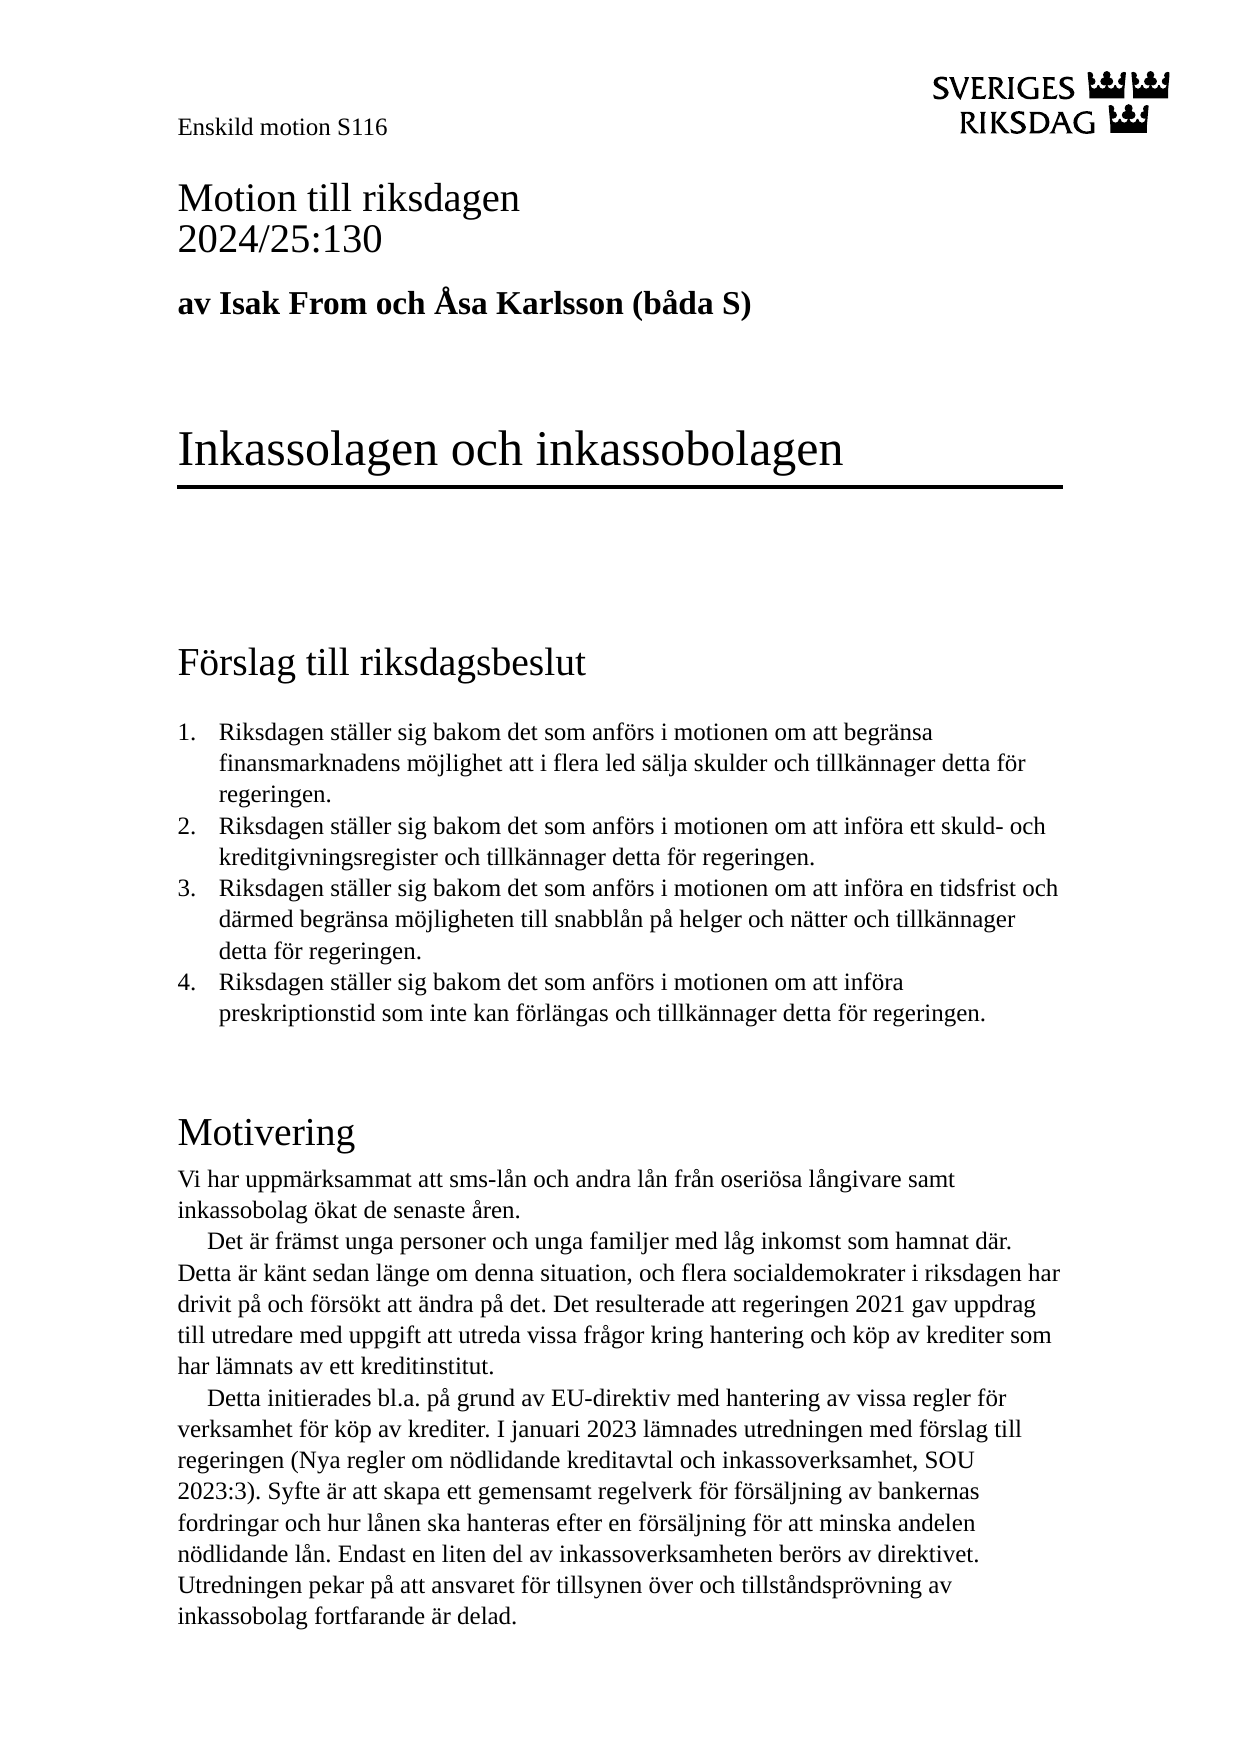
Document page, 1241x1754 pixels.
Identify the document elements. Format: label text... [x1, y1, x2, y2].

text Det är främst unga personer och unga familjer med låg inkomst som hamnat där. Detta är känt sedan länge om denna situation, och flera socialdemokrater i riksdagen har drivit på och försökt att ändra på det. Det resulterade att regeringen 2021 gav uppdrag till utredare med uppgift att utreda vissa frågor kring hantering och köp av krediter som har lämnats av ett kreditinstitut. [177, 1224, 1063, 1380]
text Detta initierades bl.a. på grund av EU-direktiv med hantering av vissa regler för verksamhet för köp av krediter. I januari 2023 lämnades utredningen med förslag till regeringen (Nya regler om nödlidande kreditavtal och inkassoverksamhet, SOU 2023:3). Syfte är att skapa ett gemensamt regelverk för försäljning av bankernas fordringar och hur lånen ska hanteras efter en försäljning för att minska andelen nödlidande lån. Endast en liten del av inkassoverksamheten berörs av direktivet. Utredningen pekar på att ansvaret för tillsynen över och tillståndsprövning av inkassobolag fortfarande är delad. [177, 1380, 1063, 1630]
text Vi har uppmärksammat att sms-lån och andra lån från oseriösa långivare samt inkassobolag ökat de senaste åren. [177, 1161, 1063, 1224]
